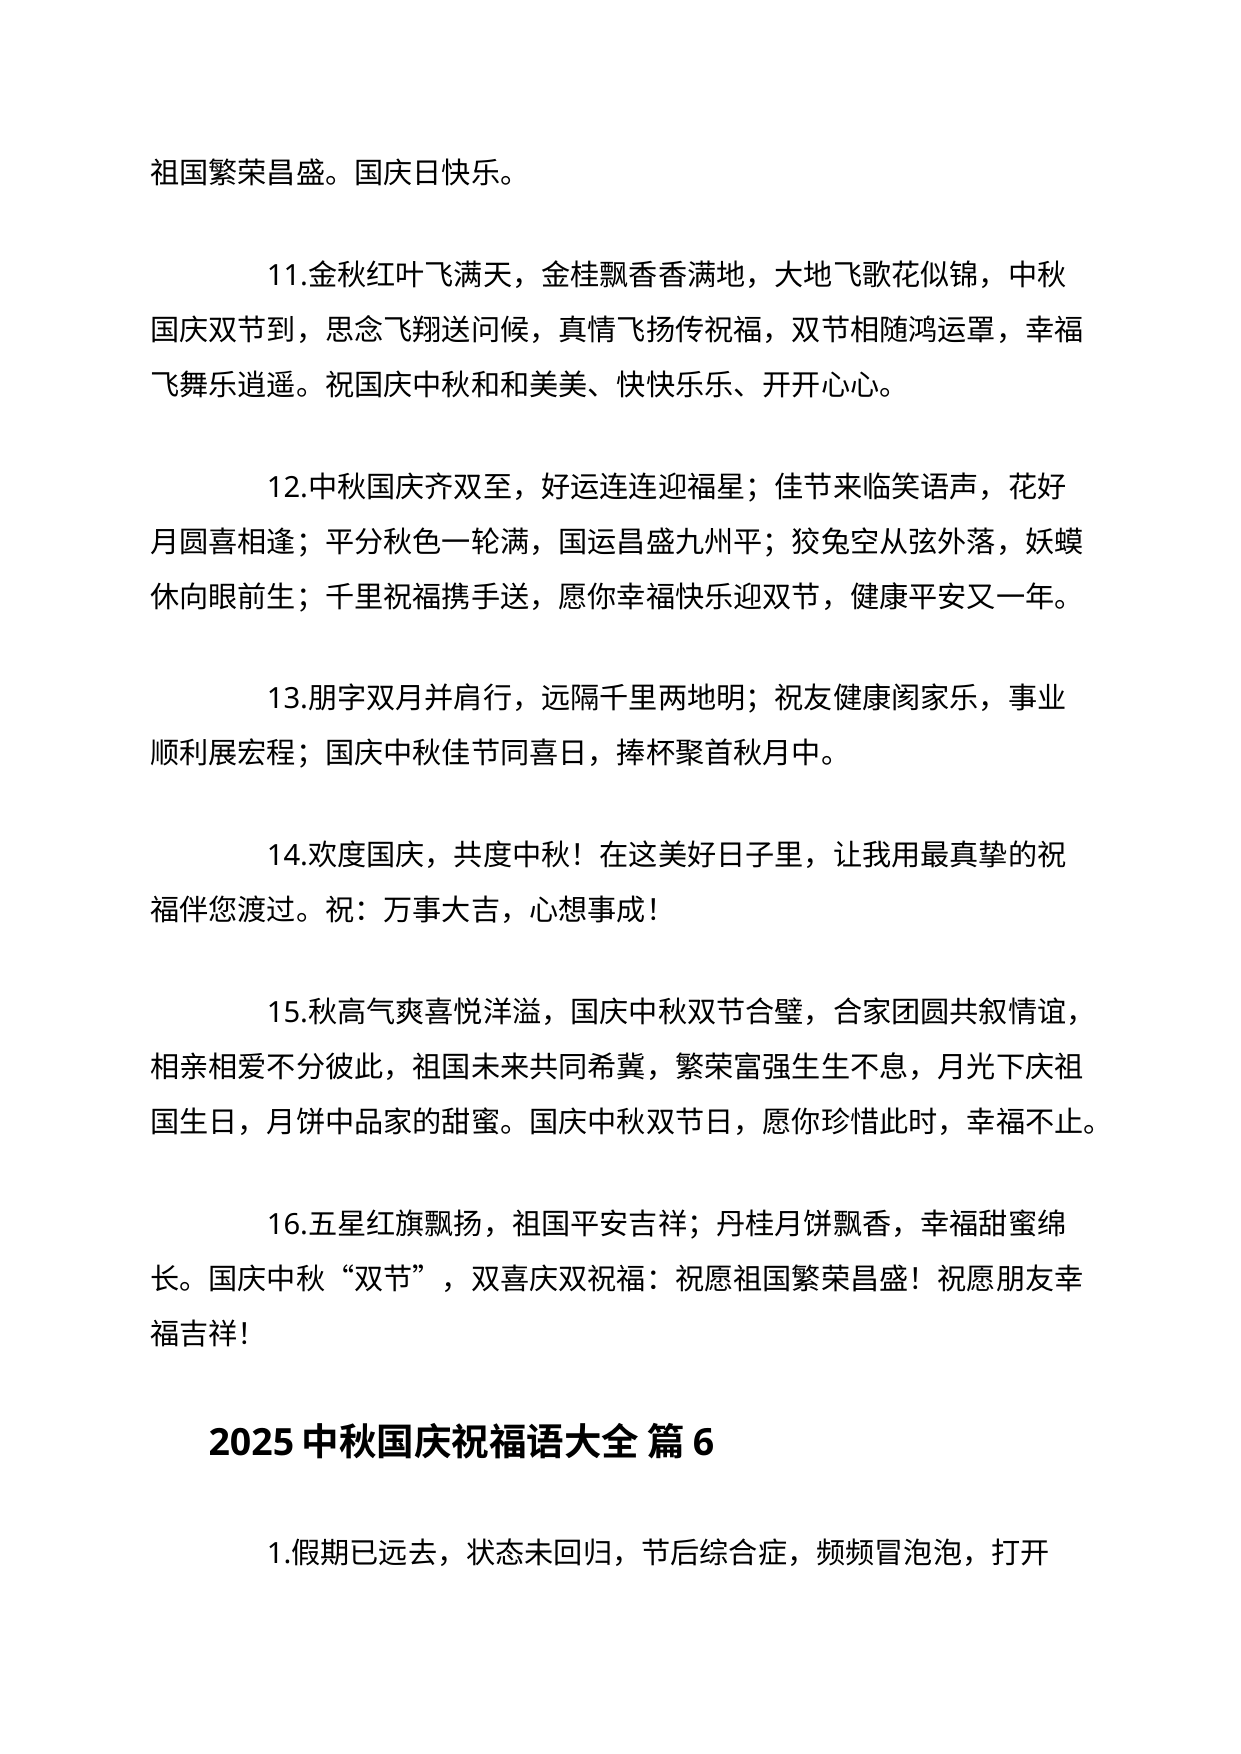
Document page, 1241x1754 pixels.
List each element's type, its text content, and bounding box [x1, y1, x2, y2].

text 13.朋字双月并肩行，远隔千里两地明；祝友健康阂家乐，事业顺利展宏程；国庆中秋佳节同喜日，捧杯聚首秋月中。 [150, 675, 1090, 772]
text 11.金秋红叶飞满天，金桂飘香香满地，大地飞歌花似锦，中秋国庆双节到，思念飞翔送问候，真情飞扬传祝福，双节相随鸿运罩，幸福飞舞乐逍遥。祝国庆中秋和和美美、快快乐乐、开开心心。 [150, 252, 1090, 404]
text 16.五星红旗飘扬，祖国平安吉祥；丹桂月饼飘香，幸福甜蜜绵长。国庆中秋“双节”，双喜庆双祝福：祝愿祖国繁荣昌盛！祝愿朋友幸福吉祥！ [150, 1200, 1090, 1352]
text 2025中秋国庆祝福语大全 篇6 [150, 1412, 1090, 1466]
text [150, 150, 1090, 192]
text 15.秋高气爽喜悦洋溢，国庆中秋双节合璧，合家团圆共叙情谊，相亲相爱不分彼此，祖国未来共同希冀，繁荣富强生生不息，月光下庆祖国生日，月饼中品家的甜蜜。国庆中秋双节日，愿你珍惜此时，幸福不止。 [150, 989, 1090, 1141]
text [150, 1529, 1090, 1572]
text 14.欢度国庆，共度中秋！在这美好日子里，让我用最真挚的祝福伴您渡过。祝：万事大吉，心想事成！ [150, 832, 1090, 929]
text 12.中秋国庆齐双至，好运连连迎福星；佳节来临笑语声，花好月圆喜相逢；平分秋色一轮满，国运昌盛九州平；狡兔空从弦外落，妖蟆休向眼前生；千里祝福携手送，愿你幸福快乐迎双节，健康平安又一年。 [150, 463, 1090, 616]
